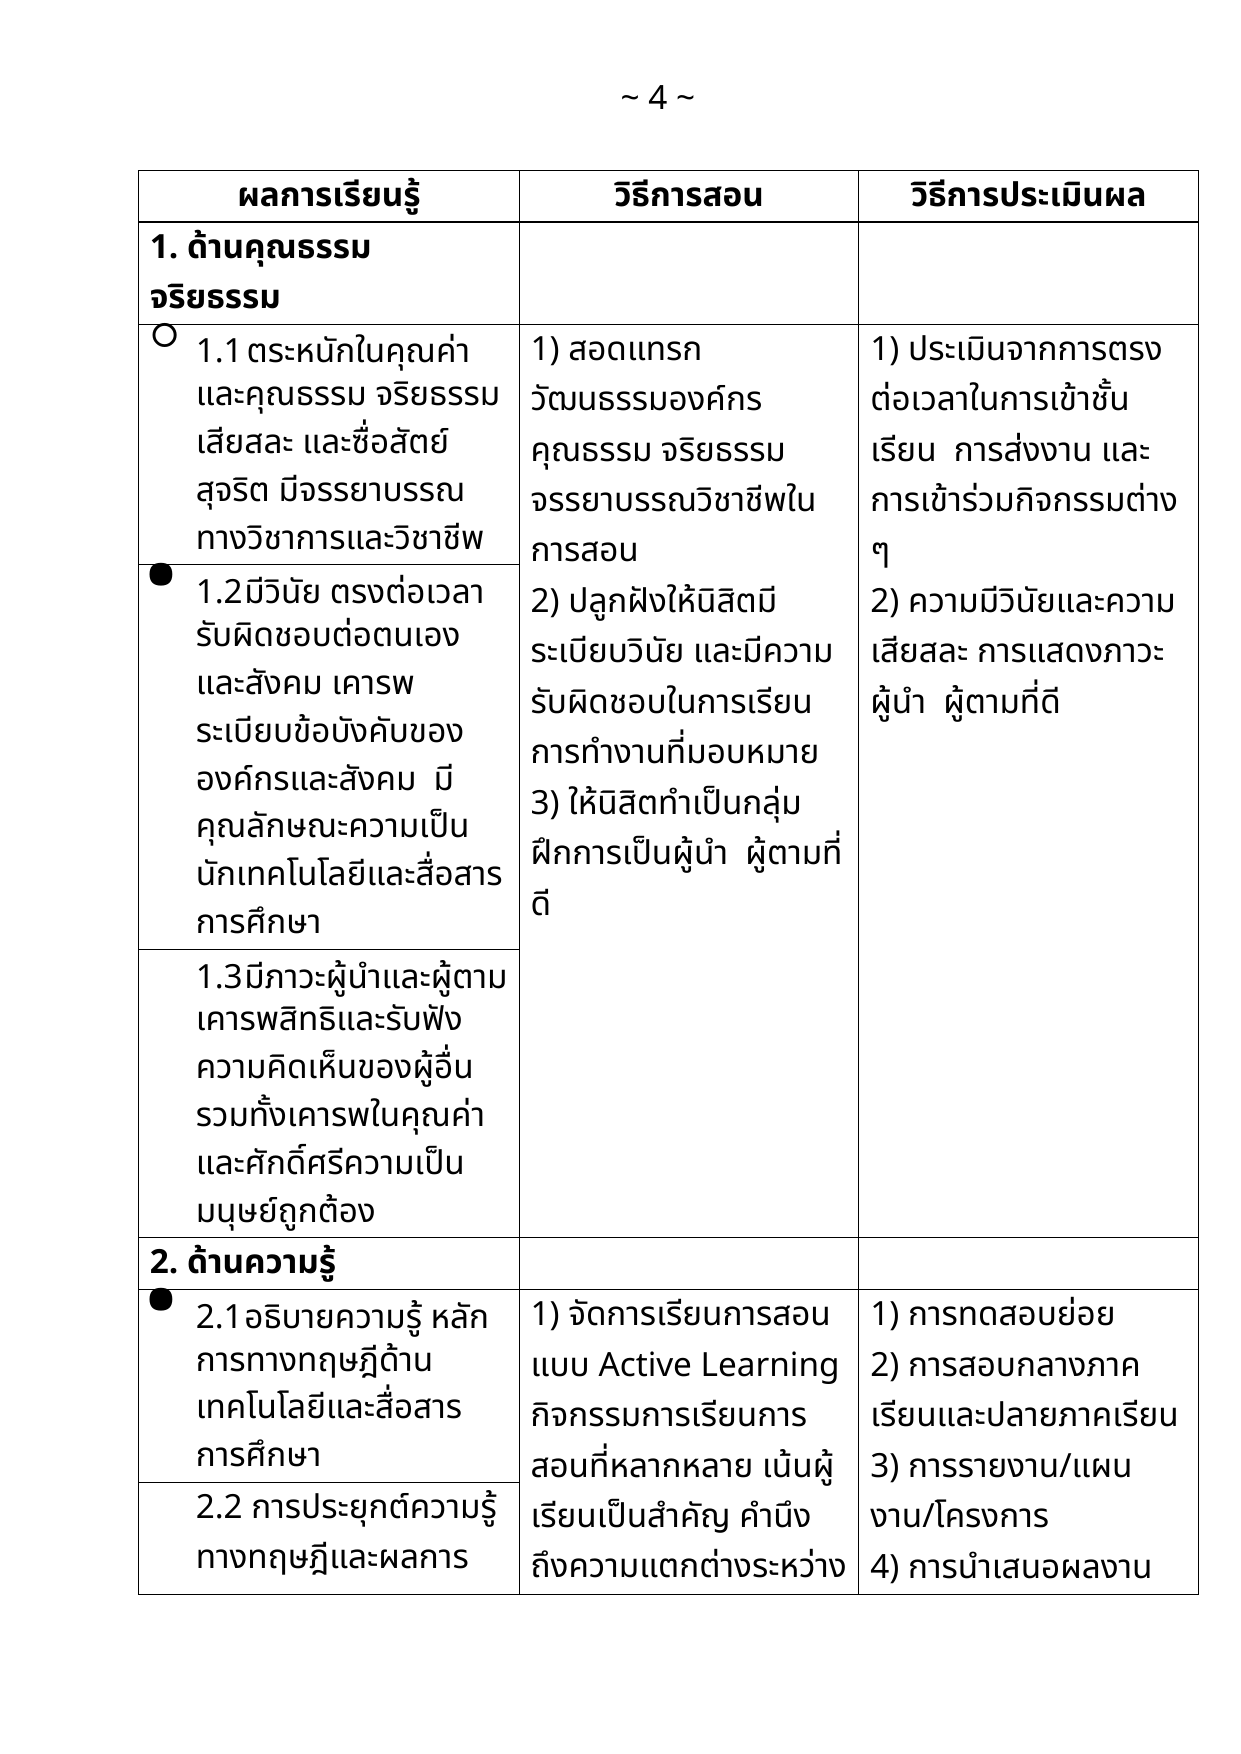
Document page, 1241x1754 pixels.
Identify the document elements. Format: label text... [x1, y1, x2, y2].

table_cell [520, 1238, 858, 1289]
table_cell 1. ด้านคุณธรรม จริยธรรม [139, 223, 519, 323]
table_cell 1) การทดสอบย่อย 2) การสอบกลางภาคเรียนและปลายภาคเรียน 3) การรายงาน/แผนงาน/โครงการ 4) การนำเสนอผลงาน [859, 1290, 1198, 1593]
table_cell [139, 1483, 184, 1593]
table_cell [859, 223, 1198, 323]
table_cell [859, 1238, 1198, 1289]
table_header วิธีการประเมินผล [859, 171, 1198, 221]
table_header ผลการเรียนรู้ [139, 171, 519, 221]
table_cell 1.3 มีภาวะผู้นำและผู้ตาม เคารพสิทธิและรับฟังความคิดเห็นของผู้อื่น รวมทั้งเคารพในคุณค่าและศักดิ์ศรีความเป็นมนุษย์ถูกต้อง [184, 950, 519, 1237]
table_cell 1) จัดการเรียนการสอน แบบ Active Learning กิจกรรมการเรียนการสอนที่หลากหลาย เน้นผู้เรียนเป็นสำคัญ คำนึงถึงความแตกต่างระหว่างบุคคล ให้ผู้เรียนมีส่วนร่วมในกิจกรรมการเรียนการสอน 2) จัดบรรยายพิเศษโดยวิทยากรภายนอกที่มีความเชี่ยวชาญ 3) เรียนรู้จากสถานการณ์จริง โดยการศึกษาดูงานด้านเทคโนโลยีและสื่อสารการศึกษา 4) บูรณาการความรู้กับศาสตร์อื่น ๆ และการบูรณาการการเรียนการสอนกับการวิจัย [520, 1290, 858, 1593]
table_cell [520, 223, 858, 323]
table_cell 1) ประเมินจากการตรงต่อเวลาในการเข้าชั้นเรียน การส่งงาน และการเข้าร่วมกิจกรรมต่าง ๆ 2) ความมีวินัยและความเสียสละ การแสดงภาวะผู้นำ ผู้ตามที่ดี [859, 325, 1198, 1237]
table_cell [139, 950, 184, 1237]
table_cell 1) สอดแทรก วัฒนธรรมองค์กร คุณธรรม จริยธรรม จรรยาบรรณวิชาชีพในการสอน 2) ปลูกฝังให้นิสิตมีระเบียบวินัย และมีความรับผิดชอบในการเรียน การทำงานที่มอบหมาย 3) ให้นิสิตทำเป็นกลุ่ม ฝึกการเป็นผู้นำ ผู้ตามที่ดี [520, 325, 858, 1237]
table_cell [139, 1290, 184, 1482]
table_cell 1.1 ตระหนักในคุณค่าและคุณธรรม จริยธรรม เสียสละ และซื่อสัตย์สุจริต มีจรรยาบรรณทางวิชาการและวิชาชีพ [184, 325, 519, 564]
table_header วิธีการสอน [520, 171, 858, 221]
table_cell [184, 1483, 519, 1593]
table_cell [139, 325, 184, 564]
table_cell 2. ด้านความรู้ [139, 1238, 519, 1289]
table_cell 1.2 มีวินัย ตรงต่อเวลา รับผิดชอบต่อตนเองและสังคม เคารพระเบียบข้อบังคับขององค์กรและสังคม มีคุณลักษณะความเป็นนักเทคโนโลยีและสื่อสารการศึกษา [184, 565, 519, 949]
table_cell [139, 565, 184, 949]
table_cell 2.1 อธิบายความรู้ หลักการทางทฤษฎีด้านเทคโนโลยีและสื่อสารการศึกษา [184, 1290, 519, 1482]
